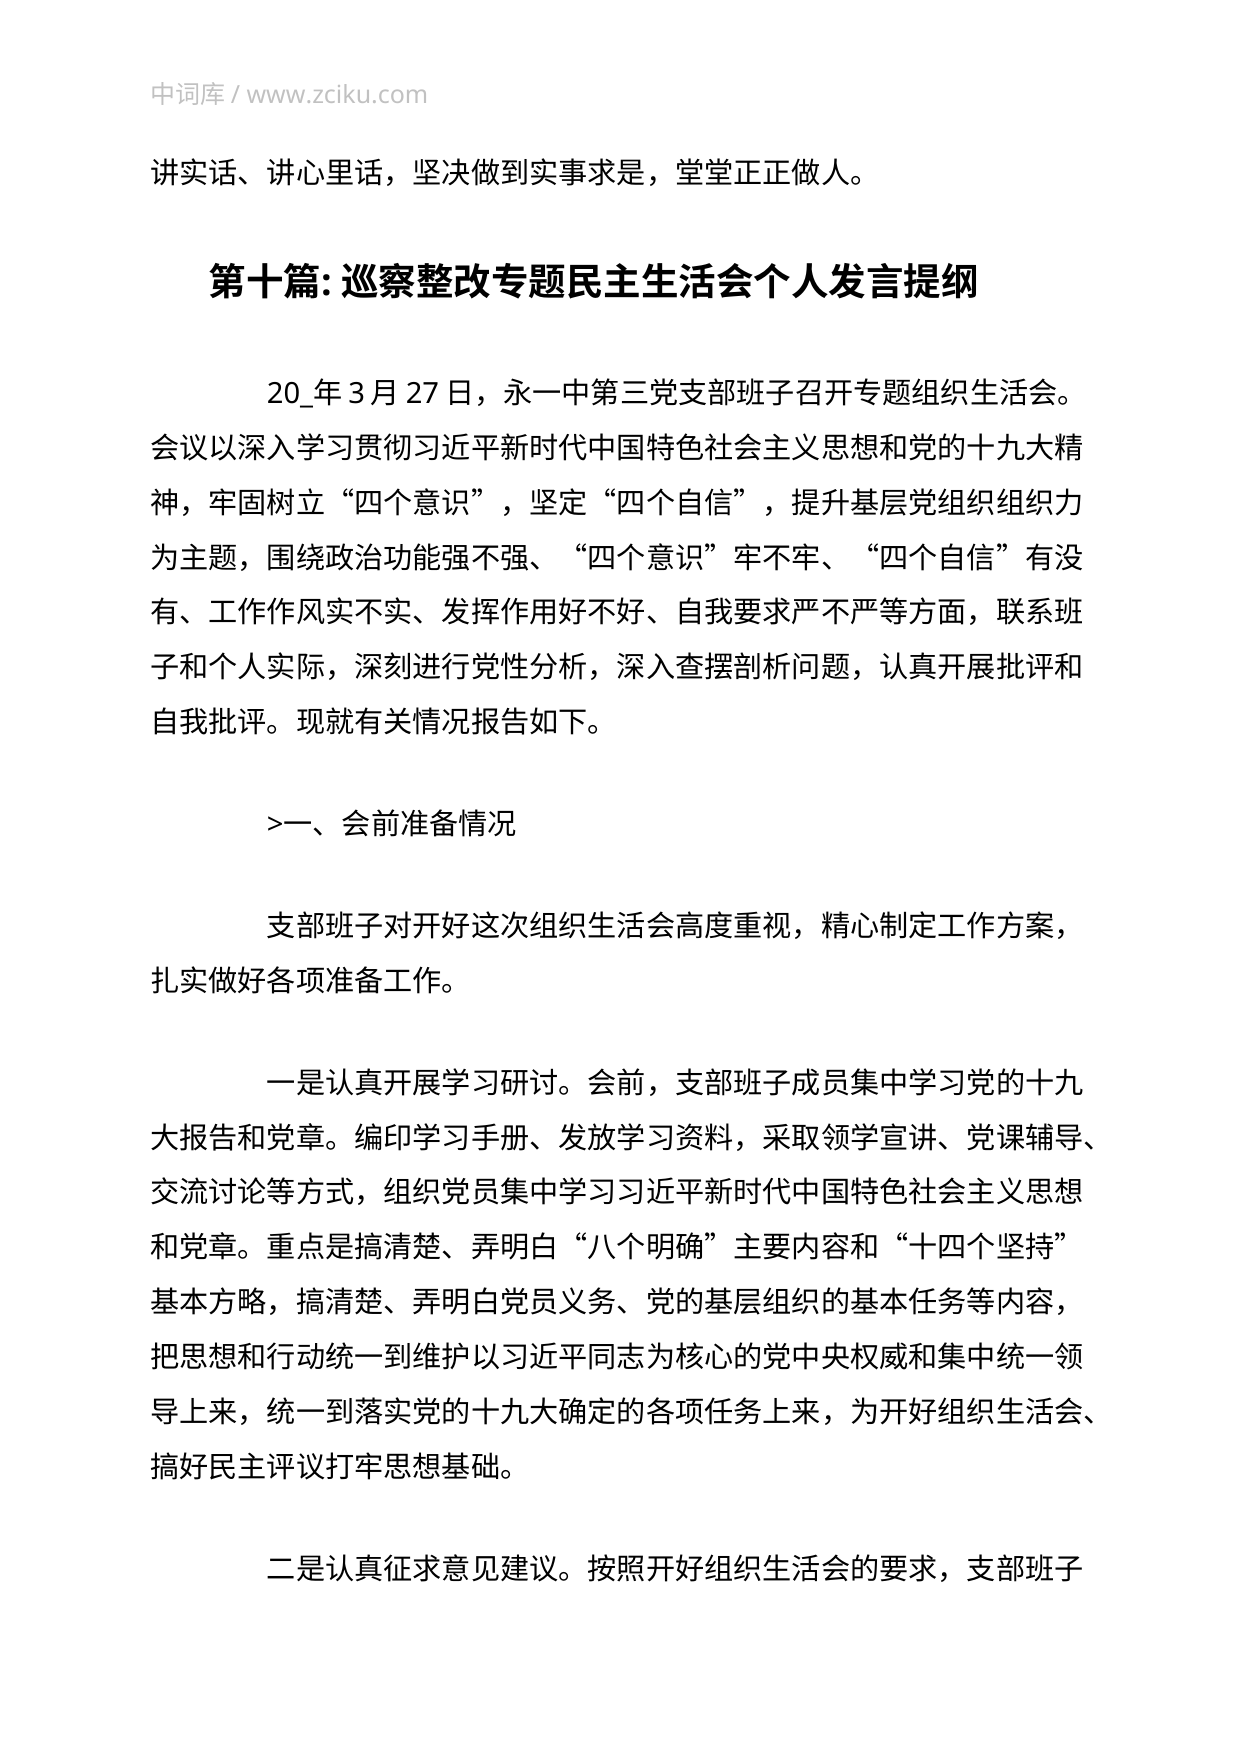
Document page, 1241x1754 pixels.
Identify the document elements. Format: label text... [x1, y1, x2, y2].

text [150, 1545, 1090, 1588]
text 一是认真开展学习研讨。会前，支部班子成员集中学习党的十九大报告和党章。编印学习手册、发放学习资料，采取领学宣讲、党课辅导、交流讨论等方式，组织党员集中学习习近平新时代中国特色社会主义思想和党章。重点是搞清楚、弄明白“八个明确”主要内容和“十四个坚持”基本方略，搞清楚、弄明白党员义务、党的基层组织的基本任务等内容，把思想和行动统一到维护以习近平同志为核心的党中央权威和集中统一领导上来，统一到落实党的十九大确定的各项任务上来，为开好组织生活会、搞好民主评议打牢思想基础。 [150, 1059, 1090, 1486]
text 20_年3月27日，永一中第三党支部班子召开专题组织生活会。会议以深入学习贯彻习近平新时代中国特色社会主义思想和党的十九大精神，牢固树立“四个意识”，坚定“四个自信”，提升基层党组织组织力为主题，围绕政治功能强不强、“四个意识”牢不牢、“四个自信”有没有、工作作风实不实、发挥作用好不好、自我要求严不严等方面，联系班子和个人实际，深刻进行党性分析，深入查摆剖析问题，认真开展批评和自我批评。现就有关情况报告如下。 [150, 369, 1090, 741]
text 第十篇: 巡察整改专题民主生活会个人发言提纲 [150, 252, 1090, 306]
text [150, 150, 1090, 192]
text 支部班子对开好这次组织生活会高度重视，精心制定工作方案，扎实做好各项准备工作。 [150, 903, 1090, 1000]
text >一、会前准备情况 [150, 801, 1090, 843]
